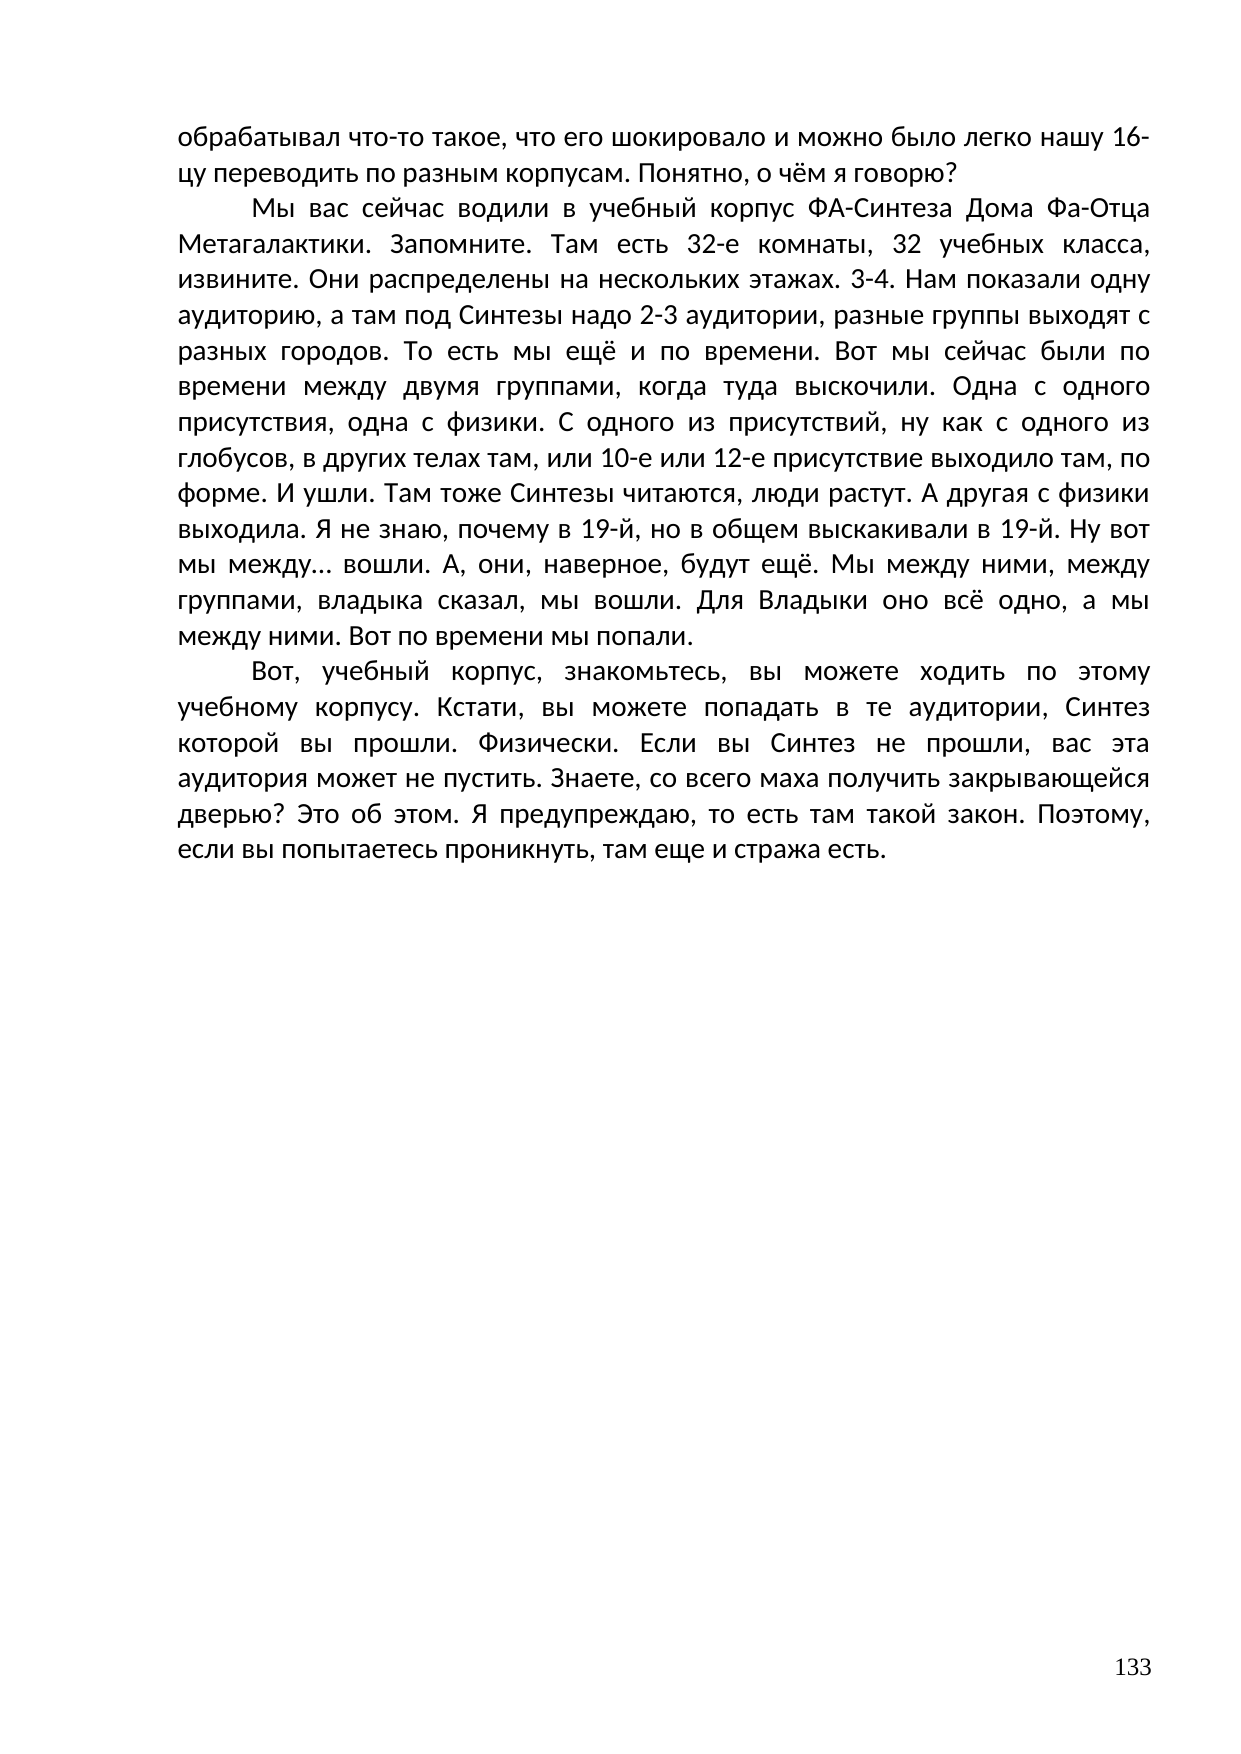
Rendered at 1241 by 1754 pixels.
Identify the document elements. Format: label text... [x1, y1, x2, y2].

text Вот, учебный корпус, знакомьтесь, вы можете ходить по этому учебному корпусу. Кстати, вы можете попадать в те аудитории, Синтез которой вы прошли. Физически. Если вы Синтез не прошли, вас эта аудитория может не пустить. Знаете, со всего маха получить закрывающейся дверью? Это об этом. Я предупреждаю, то есть там такой закон. Поэтому, если вы попытаетесь проникнуть, там еще и стража есть. [177, 652, 1152, 866]
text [177, 118, 1152, 189]
text Мы вас сейчас водили в учебный корпус ФА-Синтеза Дома Фа-Отца Метагалактики. Запомните. Там есть 32-е комнаты, 32 учебных класса, извините. Они распределены на нескольких этажах. 3-4. Нам показали одну аудиторию, а там под Синтезы надо 2-3 аудитории, разные группы выходят с разных городов. То есть мы ещё и по времени. Вот мы сейчас были по времени между двумя группами, когда туда выскочили. Одна с одного присутствия, одна с физики. С одного из присутствий, ну как с одного из глобусов, в других телах там, или 10-е или 12-е присутствие выходило там, по форме. И ушли. Там тоже Синтезы читаются, люди растут. А другая с физики выходила. Я не знаю, почему в 19-й, но в общем выскакивали в 19-й. Ну вот мы между… вошли. А, они, наверное, будут ещё. Мы между ними, между группами, владыка сказал, мы вошли. Для Владыки оно всё одно, а мы между ними. Вот по времени мы попали. [177, 189, 1152, 652]
